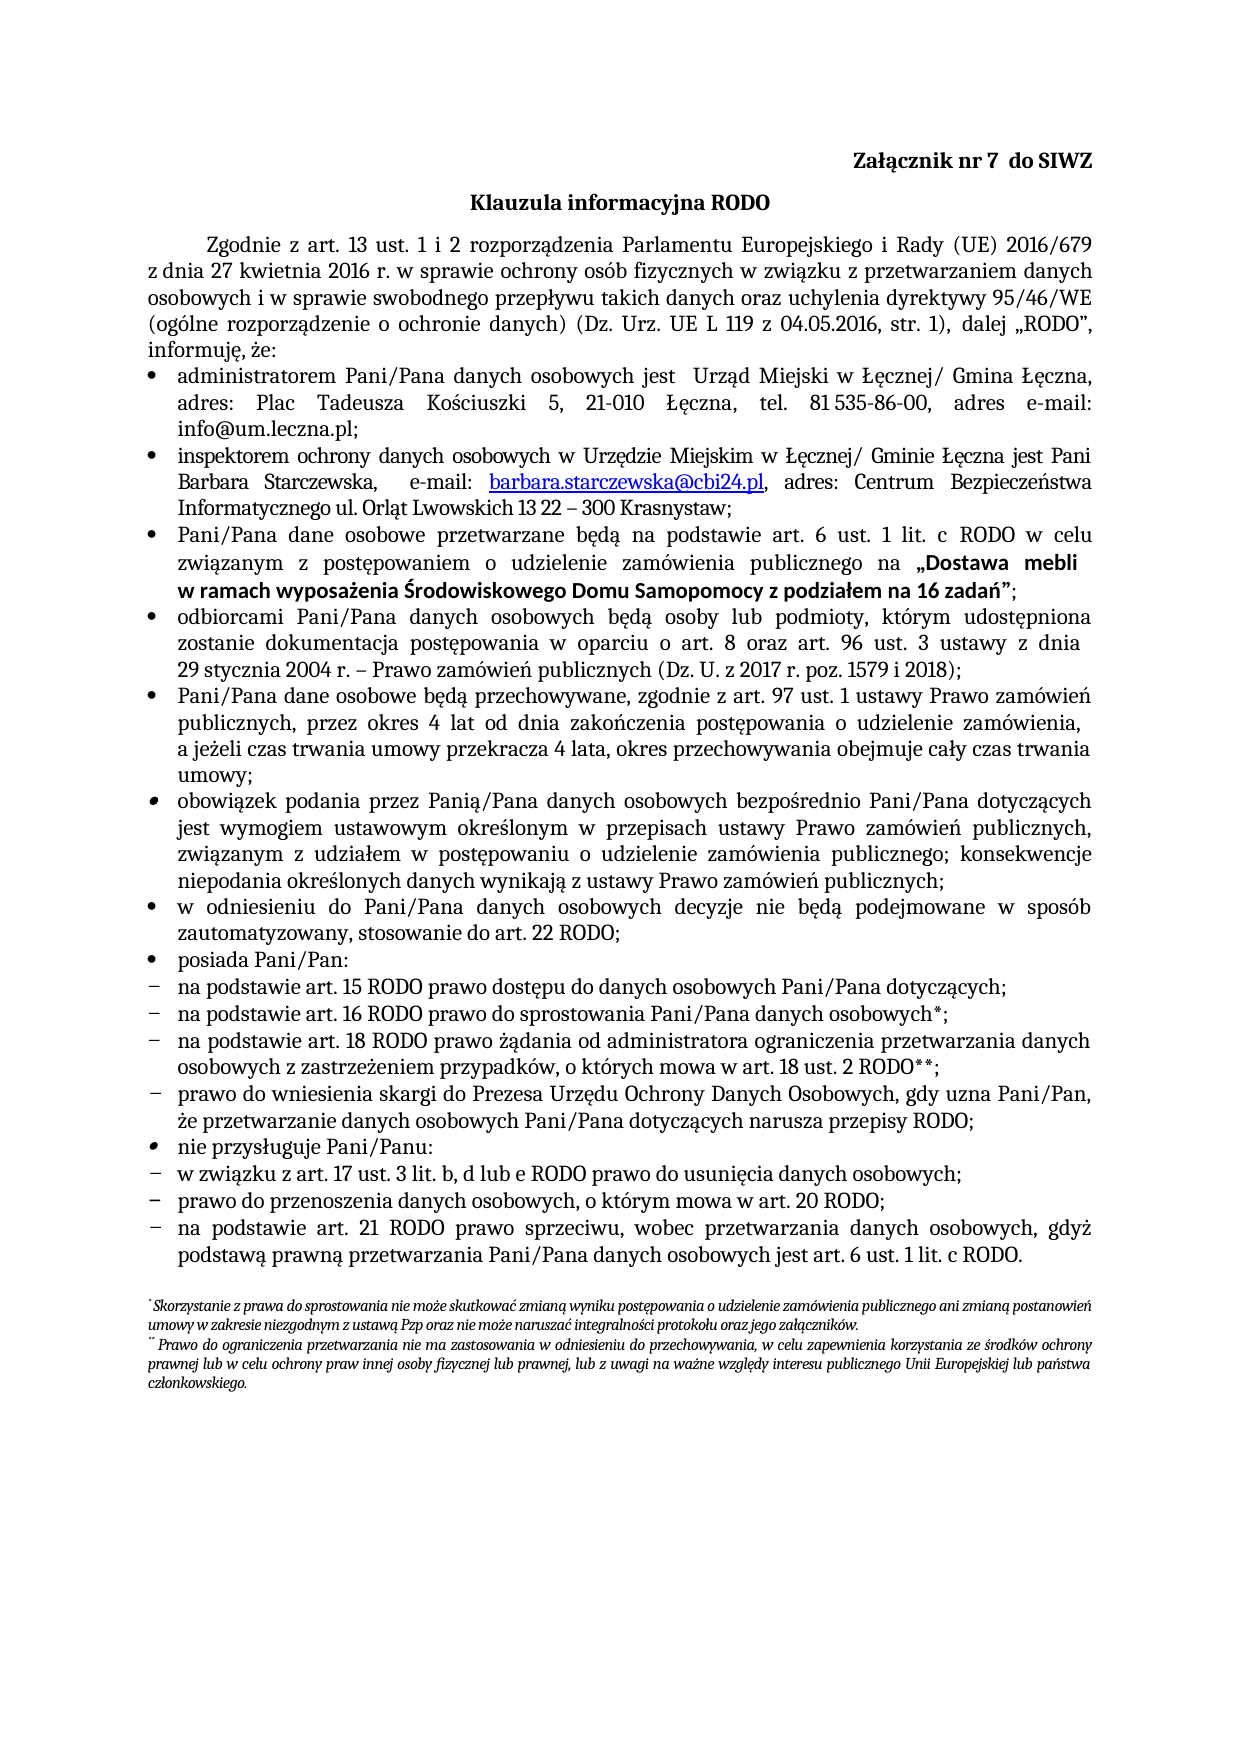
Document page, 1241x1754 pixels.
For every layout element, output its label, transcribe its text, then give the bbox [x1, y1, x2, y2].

list odbiorcami Pani/Pana danych osobowych będą osoby lub podmioty, którym udostępniona zostanie dokumentacja postępowania w oparciu o art. 8 oraz art. 96 ust. 3 ustawy z dnia 29 stycznia 2004 r. – Prawo zamówień publicznych (Dz. U. z 2017 r. poz. 1579 i 2018); [148, 604, 1093, 683]
list prawo do przenoszenia danych osobowych, o którym mowa w art. 20 RODO; [148, 1187, 1093, 1214]
list prawo do wniesienia skargi do Prezesa Urzędu Ochrony Danych Osobowych, gdy uzna Pani/Pan, że przetwarzanie danych osobowych Pani/Pana dotyczących narusza przepisy RODO; [148, 1080, 1093, 1134]
list na podstawie art. 16 RODO prawo do sprostowania Pani/Pana danych osobowych*; [148, 1000, 1093, 1027]
text Klauzula informacyjna RODO [148, 189, 1093, 216]
text Zgodnie z art. 13 ust. 1 i 2 rozporządzenia Parlamentu Europejskiego i Rady (UE) 2016/679 z dnia 27 kwietnia 2016 r. w sprawie ochrony osób fizycznych w związku z przetwarzaniem danych osobowych i w sprawie swobodnego przepływu takich danych oraz uchylenia dyrektywy 95/46/WE (ogólne rozporządzenie o ochronie danych) (Dz. Urz. UE L 119 z 04.05.2016, str. 1), dalej „RODO”, informuję, że: [148, 232, 1093, 363]
list w odniesieniu do Pani/Pana danych osobowych decyzje nie będą podejmowane w sposób zautomatyzowany, stosowanie do art. 22 RODO; [148, 894, 1093, 946]
list nie przysługuje Pani/Panu: [148, 1134, 1093, 1160]
list Pani/Pana dane osobowe będą przechowywane, zgodnie z art. 97 ust. 1 ustawy Prawo zamówień publicznych, przez okres 4 lat od dnia zakończenia postępowania o udzielenie zamówienia, a jeżeli czas trwania umowy przekracza 4 lata, okres przechowywania obejmuje cały czas trwania umowy; [148, 683, 1093, 788]
list posiada Pani/Pan: [148, 946, 1093, 973]
list na podstawie art. 18 RODO prawo żądania od administratora ograniczenia przetwarzania danych osobowych z zastrzeżeniem przypadków, o których mowa w art. 18 ust. 2 RODO**; [148, 1027, 1093, 1080]
list Pani/Pana dane osobowe przetwarzane będą na podstawie art. 6 ust. 1 lit. c RODO w celu związanym z postępowaniem o udzielenie zamówienia publicznego na „Dostawa mebli w ramach wyposażenia Środowiskowego Domu Samopomocy z podziałem na 16 zadań”; [148, 521, 1093, 604]
text ** Prawo do ograniczenia przetwarzania nie ma zastosowania w odniesieniu do przechowywania, w celu zapewnienia korzystania ze środków ochrony prawnej lub w celu ochrony praw innej osoby fizycznej lub prawnej, lub z uwagi na ważne względy interesu publicznego Unii Europejskiej lub państwa członkowskiego. [148, 1335, 1093, 1392]
list w związku z art. 17 ust. 3 lit. b, d lub e RODO prawo do usunięcia danych osobowych; [148, 1160, 1093, 1187]
list obowiązek podania przez Panią/Pana danych osobowych bezpośrednio Pani/Pana dotyczących jest wymogiem ustawowym określonym w przepisach ustawy Prawo zamówień publicznych, związanym z udziałem w postępowaniu o udzielenie zamówienia publicznego; konsekwencje niepodania określonych danych wynikają z ustawy Prawo zamówień publicznych; [148, 788, 1093, 894]
text Załącznik nr 7 do SIWZ [148, 148, 1093, 174]
list na podstawie art. 21 RODO prawo sprzeciwu, wobec przetwarzania danych osobowych, gdyż podstawą prawną przetwarzania Pani/Pana danych osobowych jest art. 6 ust. 1 lit. c RODO. [148, 1214, 1093, 1268]
list inspektorem ochrony danych osobowych w Urzędzie Miejskim w Łęcznej/ Gminie Łęczna jest Pani Barbara Starczewska, e-mail: barbara.starczewska@cbi24.pl, adres: Centrum Bezpieczeństwa Informatycznego ul. Orląt Lwowskich 13 22 – 300 Krasnystaw; [148, 442, 1093, 521]
list administratorem Pani/Pana danych osobowych jest Urząd Miejski w Łęcznej/ Gmina Łęczna, adres: Plac Tadeusza Kościuszki 5, 21-010 Łęczna, tel. 81 535-86-00, adres e-mail: info@um.leczna.pl; [148, 363, 1093, 442]
text * Skorzystanie z prawa do sprostowania nie może skutkować zmianą wyniku postępowania o udzielenie zamówienia publicznego ani zmianą postanowień umowy w zakresie niezgodnym z ustawą Pzp oraz nie może naruszać integralności protokołu oraz jego załączników. [148, 1297, 1093, 1335]
list na podstawie art. 15 RODO prawo dostępu do danych osobowych Pani/Pana dotyczących; [148, 973, 1093, 1000]
